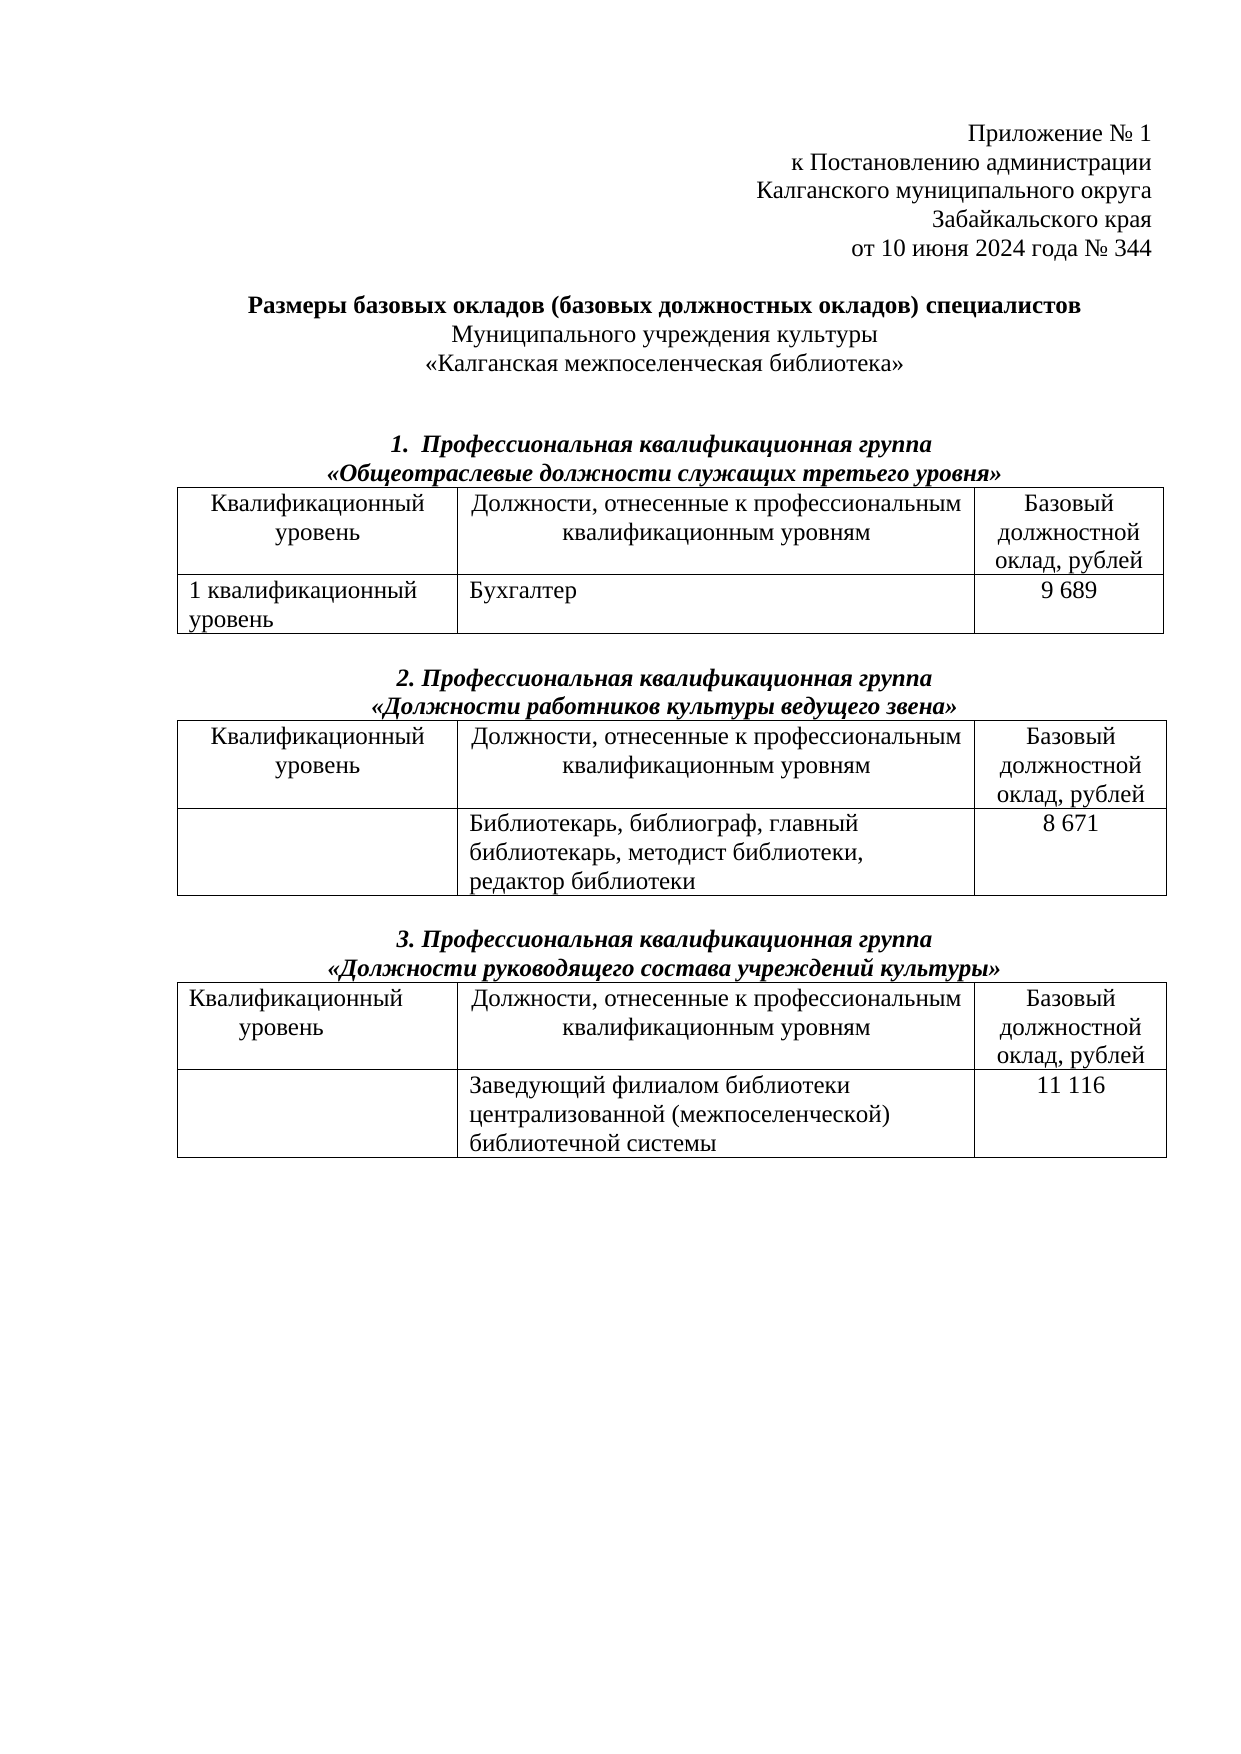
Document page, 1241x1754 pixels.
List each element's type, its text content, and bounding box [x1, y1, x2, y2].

list «Калганская межпоселенческая библиотека» [177, 348, 1152, 377]
table_header Базовый должностной оклад, рублей [975, 488, 1163, 574]
text 2. Профессиональная квалификационная группа [177, 663, 1152, 691]
table_header Должности, отнесенные к профессиональным квалификационным уровням [458, 488, 974, 574]
list Приложение № 1 [288, 118, 1152, 147]
table_cell Заведующий филиалом библиотеки централизованной (межпоселенческой) библиотечной системы [458, 1070, 974, 1157]
list Размеры базовых окладов (базовых должностных окладов) специалистов [177, 291, 1152, 319]
table_cell [178, 809, 457, 895]
text 3. Профессиональная квалификационная группа [177, 924, 1152, 953]
list Забайкальского края [288, 204, 1152, 233]
table_cell [178, 1070, 457, 1157]
list Профессиональная квалификационная группа «Общеотраслевые должности служащих третьего уровня» [177, 429, 1152, 487]
text «Должности работников культуры ведущего звена» [177, 691, 1152, 720]
list от 10 июня 2024 года № 344 [288, 233, 1152, 262]
list Калганского муниципального округа [288, 176, 1152, 204]
text «Должности руководящего состава учреждений культуры» [177, 953, 1152, 982]
table_cell 8 671 [975, 809, 1166, 895]
list к Постановлению администрации [288, 147, 1152, 176]
table_cell 9 689 [975, 575, 1163, 633]
table_cell Библиотекарь, библиограф, главный библиотекарь, методист библиотеки, редактор библиотеки [458, 809, 974, 895]
table_header Квалификационный уровень [178, 488, 457, 574]
table_cell 1 квалификационный уровень [178, 575, 457, 633]
table_header Должности, отнесенные к профессиональным квалификационным уровням [458, 983, 974, 1069]
table_header Квалификационный уровень [178, 721, 457, 807]
table_cell Бухгалтер [458, 575, 974, 633]
list Муниципального учреждения культуры [177, 319, 1152, 348]
table_header Базовый должностной оклад, рублей [975, 721, 1166, 807]
table_header Должности, отнесенные к профессиональным квалификационным уровням [458, 721, 974, 807]
table_cell 11 116 [975, 1070, 1166, 1157]
table_header Базовый должностной оклад, рублей [975, 983, 1166, 1069]
table_header Квалификационный уровень [178, 983, 457, 1069]
